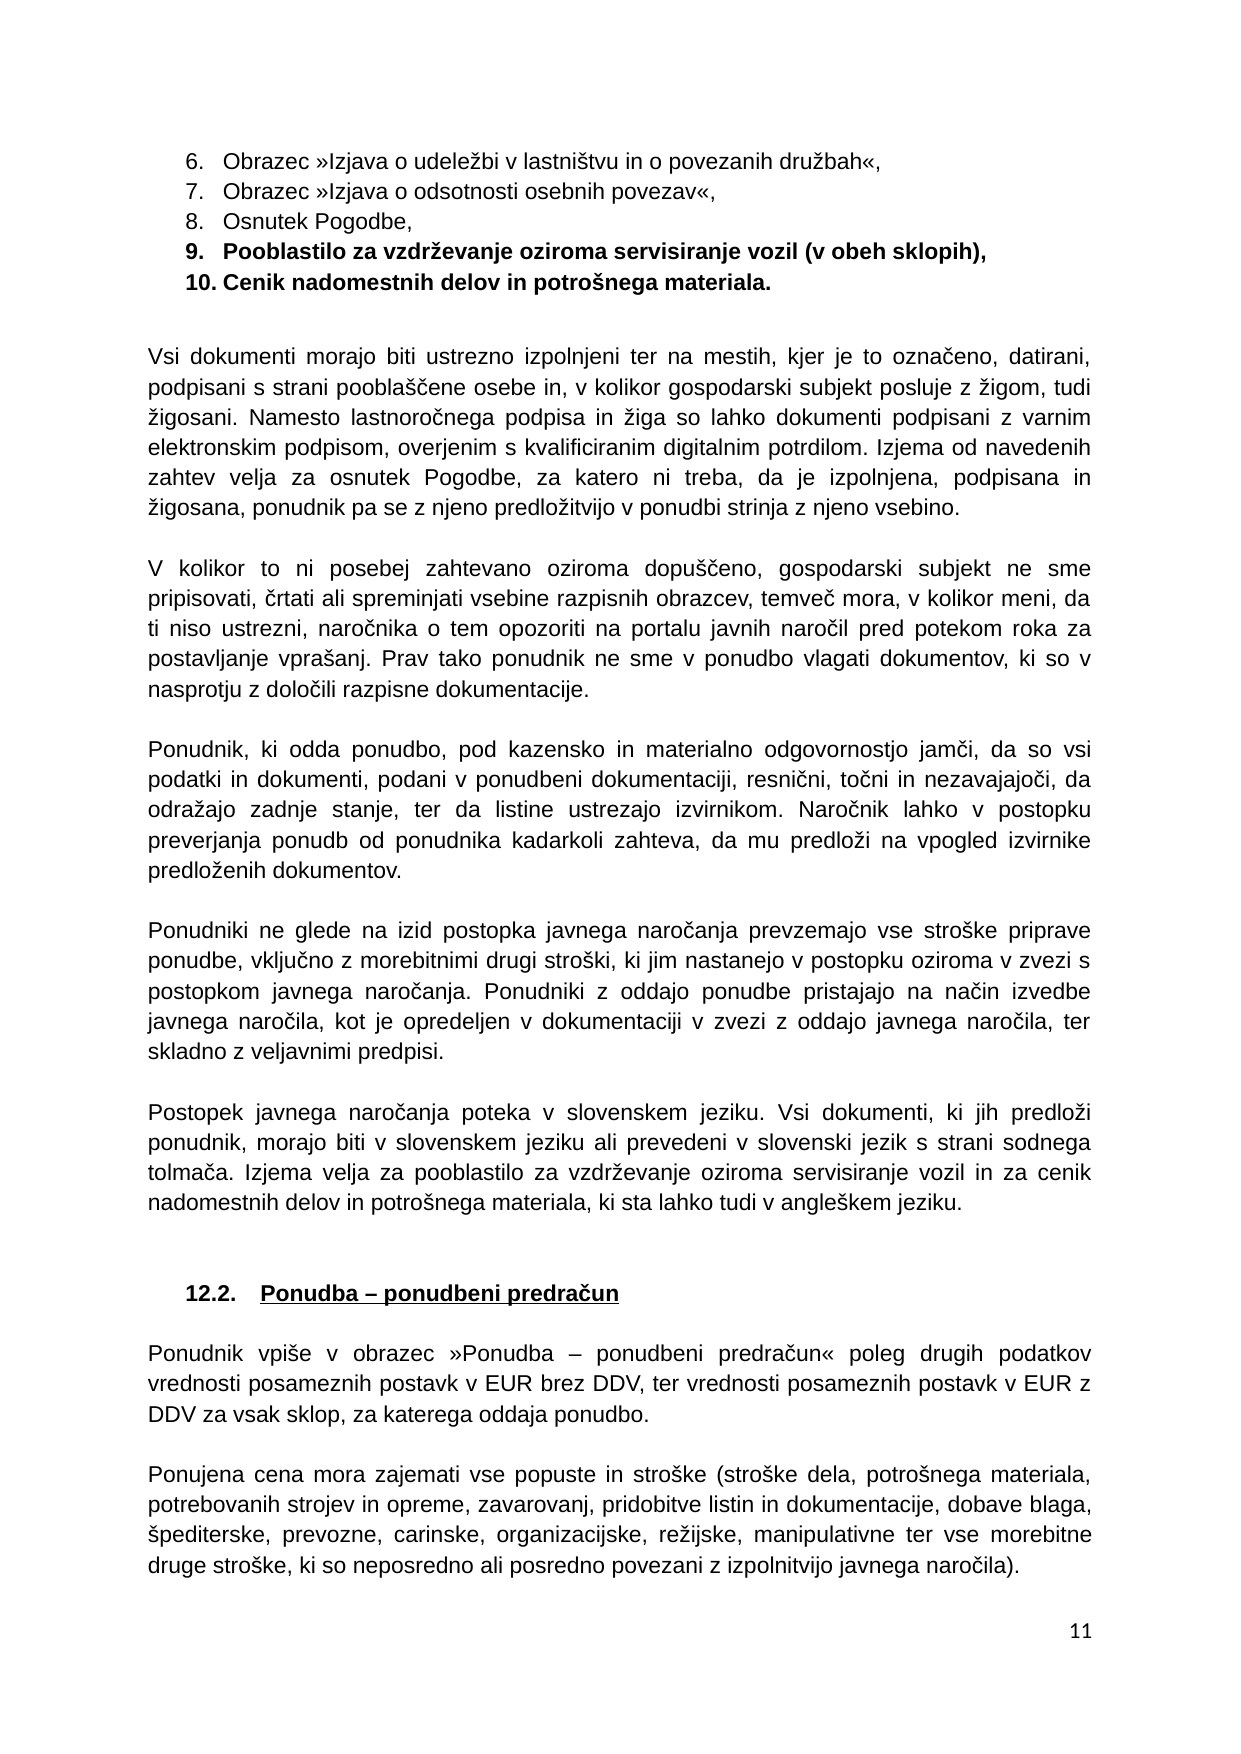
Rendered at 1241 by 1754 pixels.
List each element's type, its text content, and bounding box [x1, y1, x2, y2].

list Cenik nadomestnih delov in potrošnega materiala. [185, 268, 1092, 295]
text V kolikor to ni posebej zahtevano oziroma dopuščeno, gospodarski subjekt ne sme pripisovati, črtati ali spreminjati vsebine razpisnih obrazcev, temveč mora, v kolikor meni, da ti niso ustrezni, naročnika o tem opozoriti na portalu javnih naročil pred potekom roka za postavljanje vprašanj. Prav tako ponudnik ne sme v ponudbo vlagati dokumentov, ki so v nasprotju z določili razpisne dokumentacije. [148, 555, 1092, 702]
text Vsi dokumenti morajo biti ustrezno izpolnjeni ter na mestih, kjer je to označeno, datirani, podpisani s strani pooblaščene osebe in, v kolikor gospodarski subjekt posluje z žigom, tudi žigosani. Namesto lastnoročnega podpisa in žiga so lahko dokumenti podpisani z varnim elektronskim podpisom, overjenim s kvalificiranim digitalnim potrdilom. Izjema od navedenih zahtev velja za osnutek Pogodbe, za katero ni treba, da je izpolnjena, podpisana in žigosana, ponudnik pa se z njeno predložitvijo v ponudbi strinja z njeno vsebino. [148, 343, 1092, 521]
text Postopek javnega naročanja poteka v slovenskem jeziku. Vsi dokumenti, ki jih predloži ponudnik, morajo biti v slovenskem jeziku ali prevedeni v slovenski jezik s strani sodnega tolmača. Izjema velja za pooblastilo za vzdrževanje oziroma servisiranje vozil in za cenik nadomestnih delov in potrošnega materiala, ki sta lahko tudi v angleškem jeziku. [148, 1098, 1092, 1216]
subtitle Ponudba – ponudbeni predračun [185, 1280, 1092, 1306]
list Osnutek Pogodbe, [185, 208, 1092, 234]
list Pooblastilo za vzdrževanje oziroma servisiranje vozil (v obeh sklopih), [185, 238, 1092, 265]
text Ponujena cena mora zajemati vse popuste in stroške (stroške dela, potrošnega materiala, potrebovanih strojev in opreme, zavarovanj, pridobitve listin in dokumentacije, dobave blaga, špediterske, prevozne, carinske, organizacijske, režijske, manipulativne ter vse morebitne druge stroške, ki so neposredno ali posredno povezani z izpolnitvijo javnega naročila). [148, 1461, 1092, 1578]
list Obrazec »Izjava o odsotnosti osebnih povezav«, [185, 178, 1092, 204]
text Ponudnik, ki odda ponudbo, pod kazensko in materialno odgovornostjo jamči, da so vsi podatki in dokumenti, podani v ponudbeni dokumentaciji, resnični, točni in nezavajajoči, da odražajo zadnje stanje, ter da listine ustrezajo izvirnikom. Naročnik lahko v postopku preverjanja ponudb od ponudnika kadarkoli zahteva, da mu predloži na vpogled izvirnike predloženih dokumentov. [148, 736, 1092, 883]
text Ponudnik vpiše v obrazec »Ponudba – ponudbeni predračun« poleg drugih podatkov vrednosti posameznih postavk v EUR brez DDV, ter vrednosti posameznih postavk v EUR z DDV za vsak sklop, za katerega oddaja ponudbo. [148, 1340, 1092, 1427]
text Ponudniki ne glede na izid postopka javnega naročanja prevzemajo vse stroške priprave ponudbe, vključno z morebitnimi drugi stroški, ki jim nastanejo v postopku oziroma v zvezi s postopkom javnega naročanja. Ponudniki z oddajo ponudbe pristajajo na način izvedbe javnega naročila, kot je opredeljen v dokumentaciji v zvezi z oddajo javnega naročila, ter skladno z veljavnimi predpisi. [148, 917, 1092, 1064]
list Obrazec »Izjava o udeležbi v lastništvu in o povezanih družbah«, [185, 148, 1092, 174]
